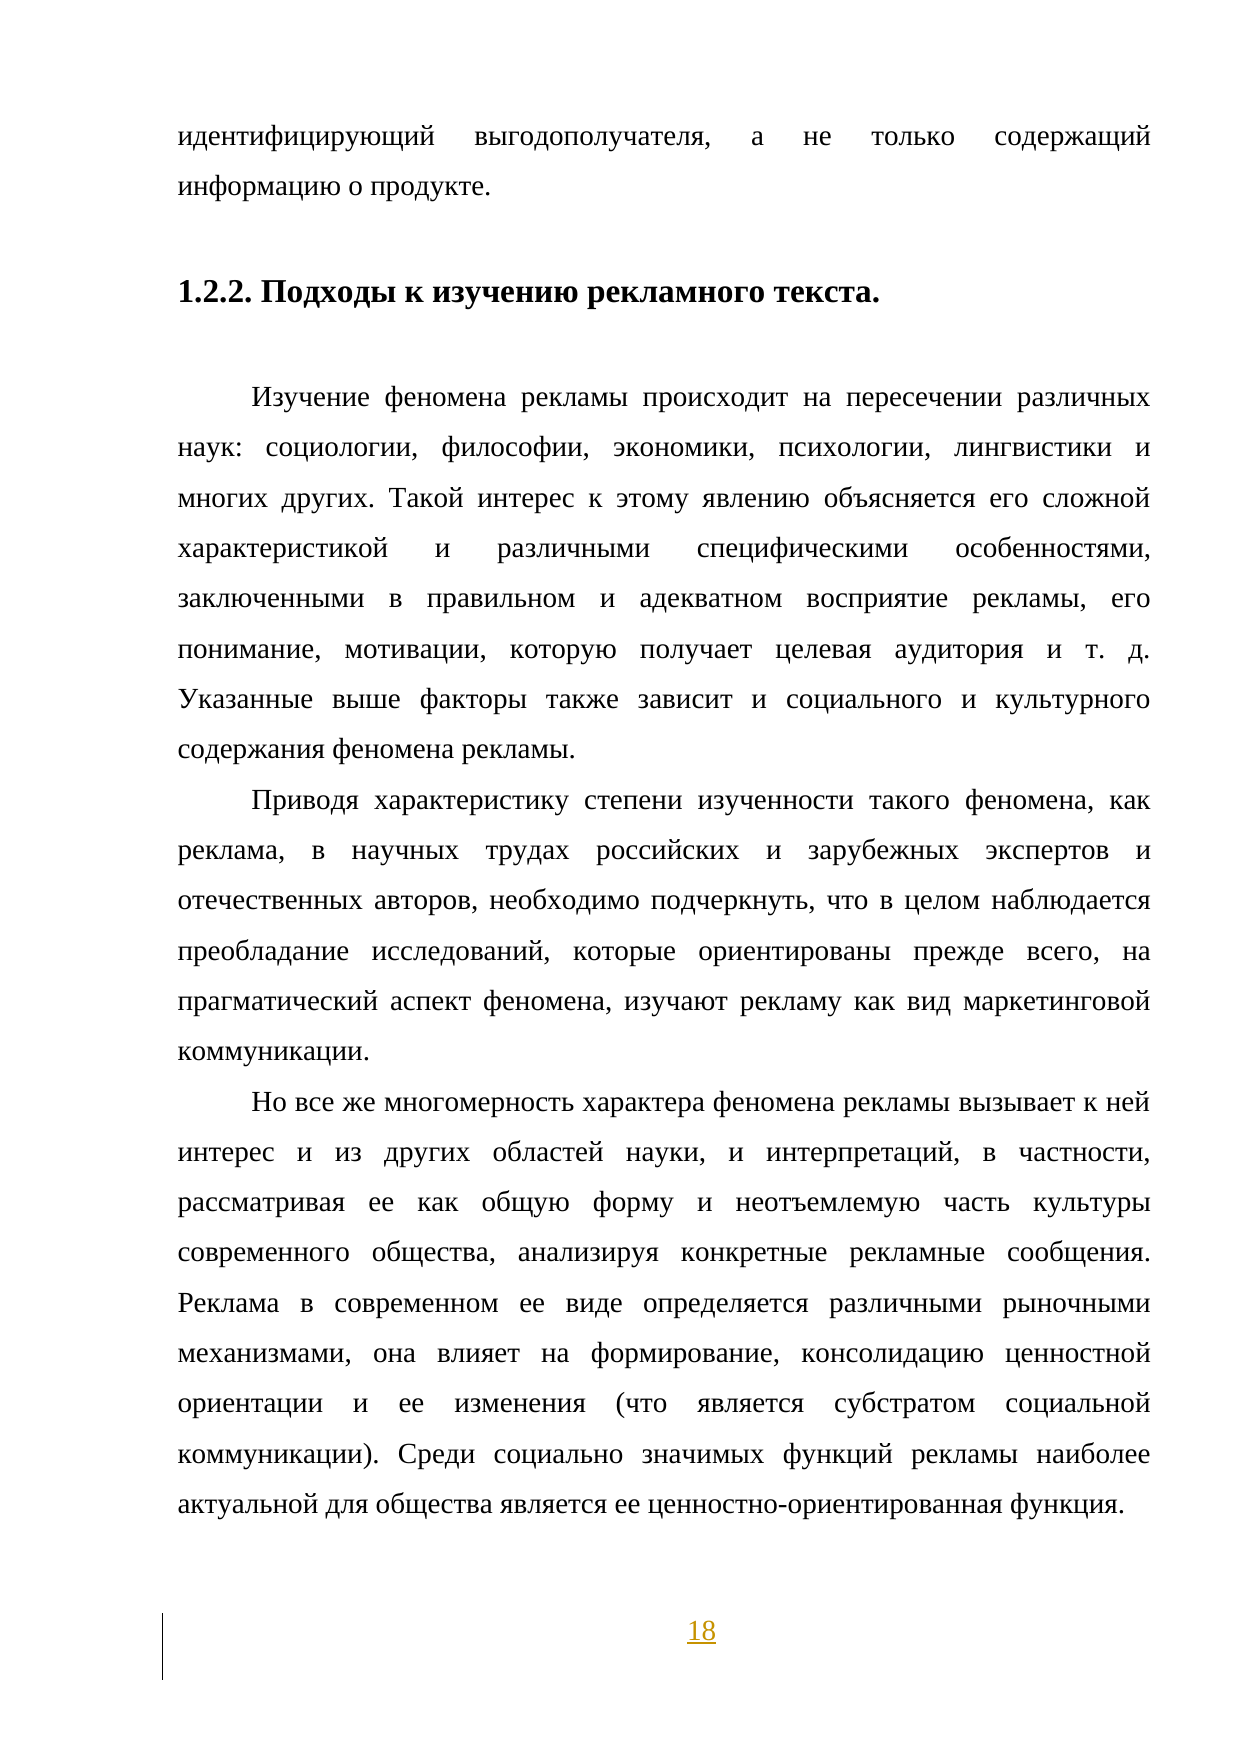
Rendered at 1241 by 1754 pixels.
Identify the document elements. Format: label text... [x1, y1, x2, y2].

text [177, 118, 1152, 202]
text Но все же многомерность характера феномена рекламы вызывает к ней интерес и из других областей науки, и интерпретаций, в частности, рассматривая ее как общую форму и неотъемлемую часть культуры современного общества, анализируя конкретные рекламные сообщения. Реклама в современном ее виде определяется различными рыночными механизмами, она влияет на формирование, консолидацию ценностной ориентации и ее изменения (что является субстратом социальной коммуникации). Среди социально значимых функций рекламы наиболее актуальной для общества является ее ценностно-ориентированная функция. [177, 1084, 1152, 1520]
text Приводя характеристику степени изученности такого феномена, как реклама, в научных трудах российских и зарубежных экспертов и отечественных авторов, необходимо подчеркнуть, что в целом наблюдается преобладание исследований, которые ориентированы прежде всего, на прагматический аспект феномена, изучают рекламу как вид маркетинговой коммуникации. [177, 782, 1152, 1067]
text 1.2.2. Подходы к изучению рекламного текста. [177, 219, 1152, 310]
text Изучение феномена рекламы происходит на пересечении различных наук: социологии, философии, экономики, психологии, лингвистики и многих других. Такой интерес к этому явлению объясняется его сложной характеристикой и различными специфическими особенностями, заключенными в правильном и адекватном восприятие рекламы, его понимание, мотивации, которую получает целевая аудитория и т. д. Указанные выше факторы также зависит и социального и культурного содержания феномена рекламы. [177, 379, 1152, 765]
